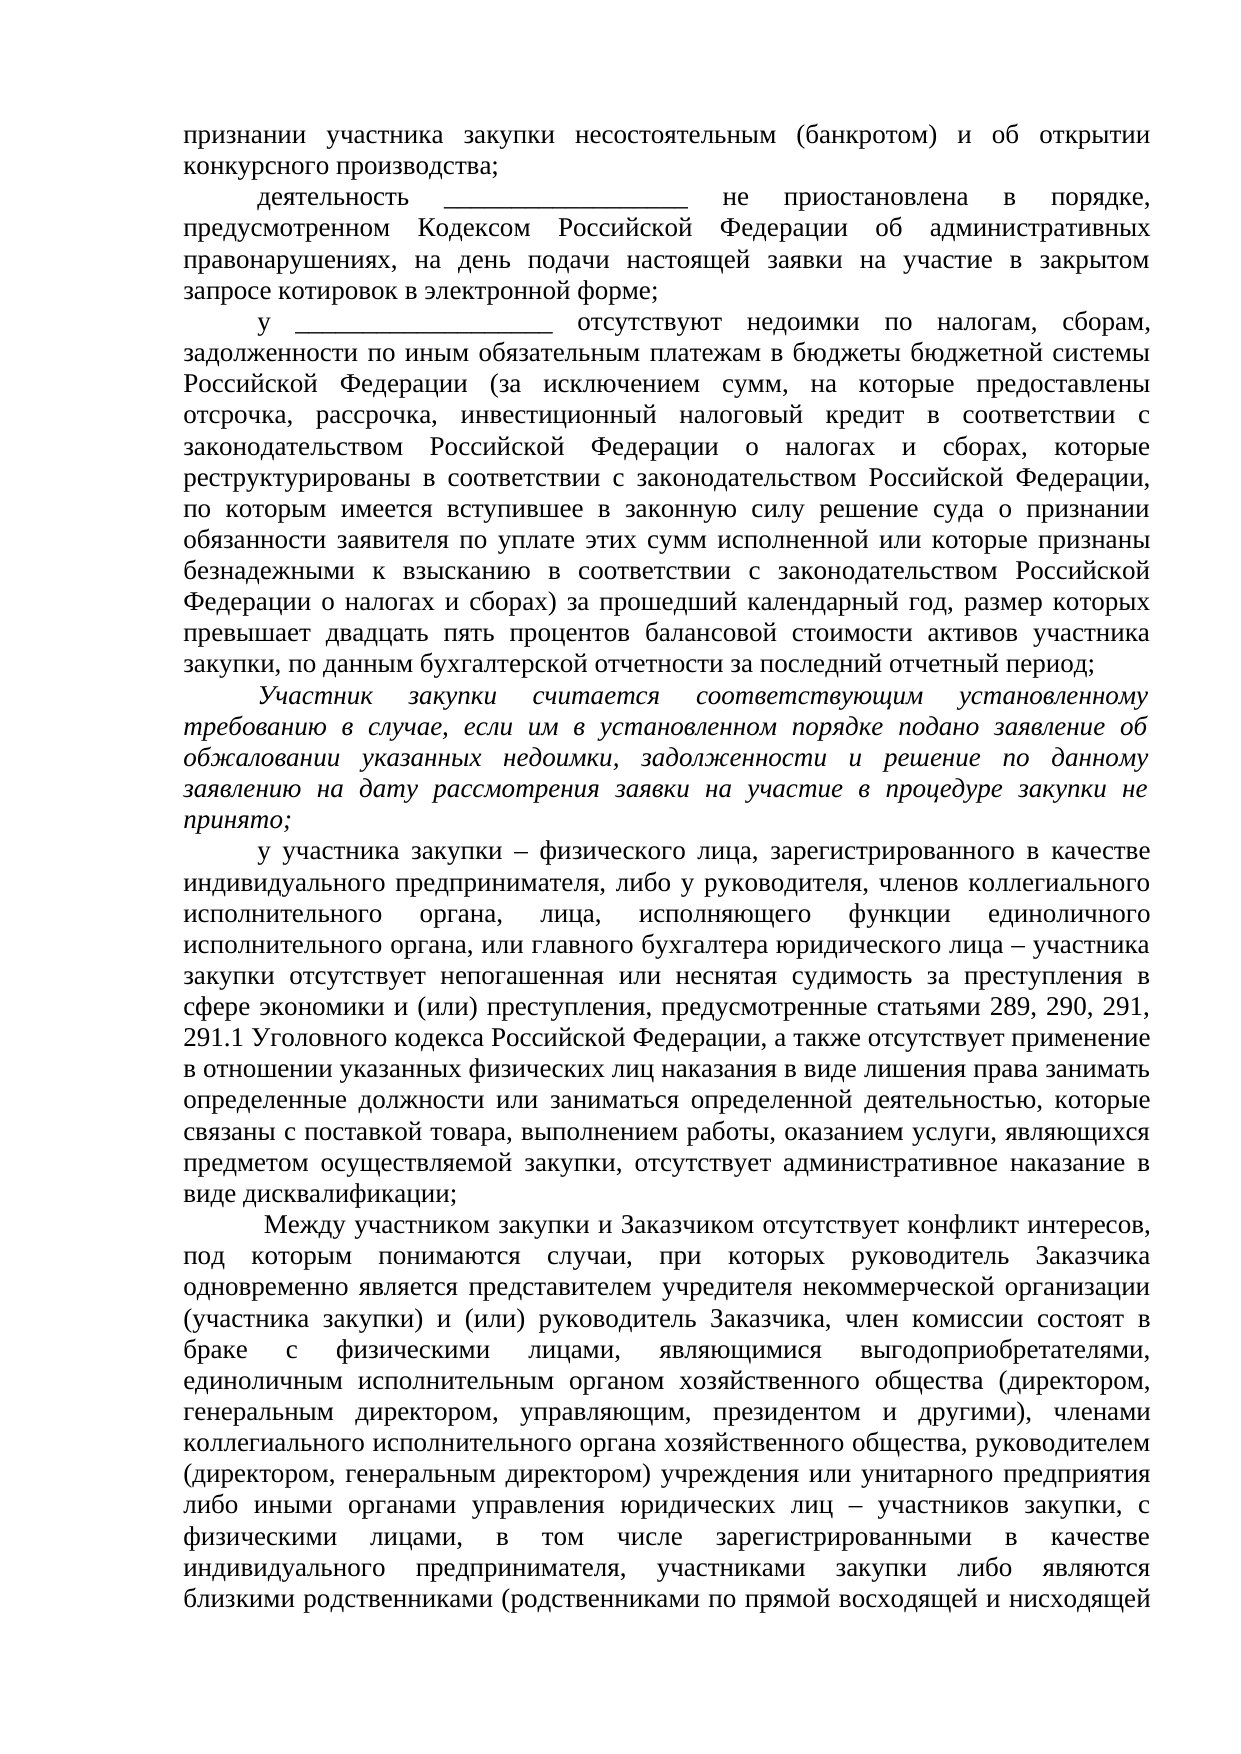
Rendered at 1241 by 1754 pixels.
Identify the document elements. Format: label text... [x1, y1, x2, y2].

text Участник закупки считается соответствующим установленному требованию в случае, если им в установленном порядке подано заявление об обжаловании указанных недоимки, задолженности и решение по данному заявлению на дату рассмотрения заявки на участие в процедуре закупки не принято; [183, 679, 1152, 834]
text деятельность __________________ не приостановлена в порядке, предусмотренном Кодексом Российской Федерации об административных правонарушениях, на день подачи настоящей заявки на участие в закрытом запросе котировок в электронной форме; [183, 180, 1152, 305]
text у участника закупки – физического лица, зарегистрированного в качестве индивидуального предпринимателя, либо у руководителя, членов коллегиального исполнительного органа, лица, исполняющего функции единоличного исполнительного органа, или главного бухгалтера юридического лица – участника закупки отсутствует непогашенная или неснятая судимость за преступления в сфере экономики и (или) преступления, предусмотренные статьями 289, 290, 291, 291.1 Уголовного кодекса Российской Федерации, а также отсутствует применение в отношении указанных физических лиц наказания в виде лишения права занимать определенные должности или заниматься определенной деятельностью, которые связаны с поставкой товара, выполнением работы, оказанием услуги, являющихся предметом осуществляемой закупки, отсутствует административное наказание в виде дисквалификации; [183, 834, 1152, 1208]
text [183, 118, 1152, 180]
text у ___________________ отсутствуют недоимки по налогам, сборам, задолженности по иным обязательным платежам в бюджеты бюджетной системы Российской Федерации (за исключением сумм, на которые предоставлены отсрочка, рассрочка, инвестиционный налоговый кредит в соответствии с законодательством Российской Федерации о налогах и сборах, которые реструктурированы в соответствии с законодательством Российской Федерации, по которым имеется вступившее в законную силу решение суда о признании обязанности заявителя по уплате этих сумм исполненной или которые признаны безнадежными к взысканию в соответствии с законодательством Российской Федерации о налогах и сборах) за прошедший календарный год, размер которых превышает двадцать пять процентов балансовой стоимости активов участника закупки, по данным бухгалтерской отчетности за последний отчетный период; [183, 305, 1152, 679]
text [183, 1208, 1152, 1613]
